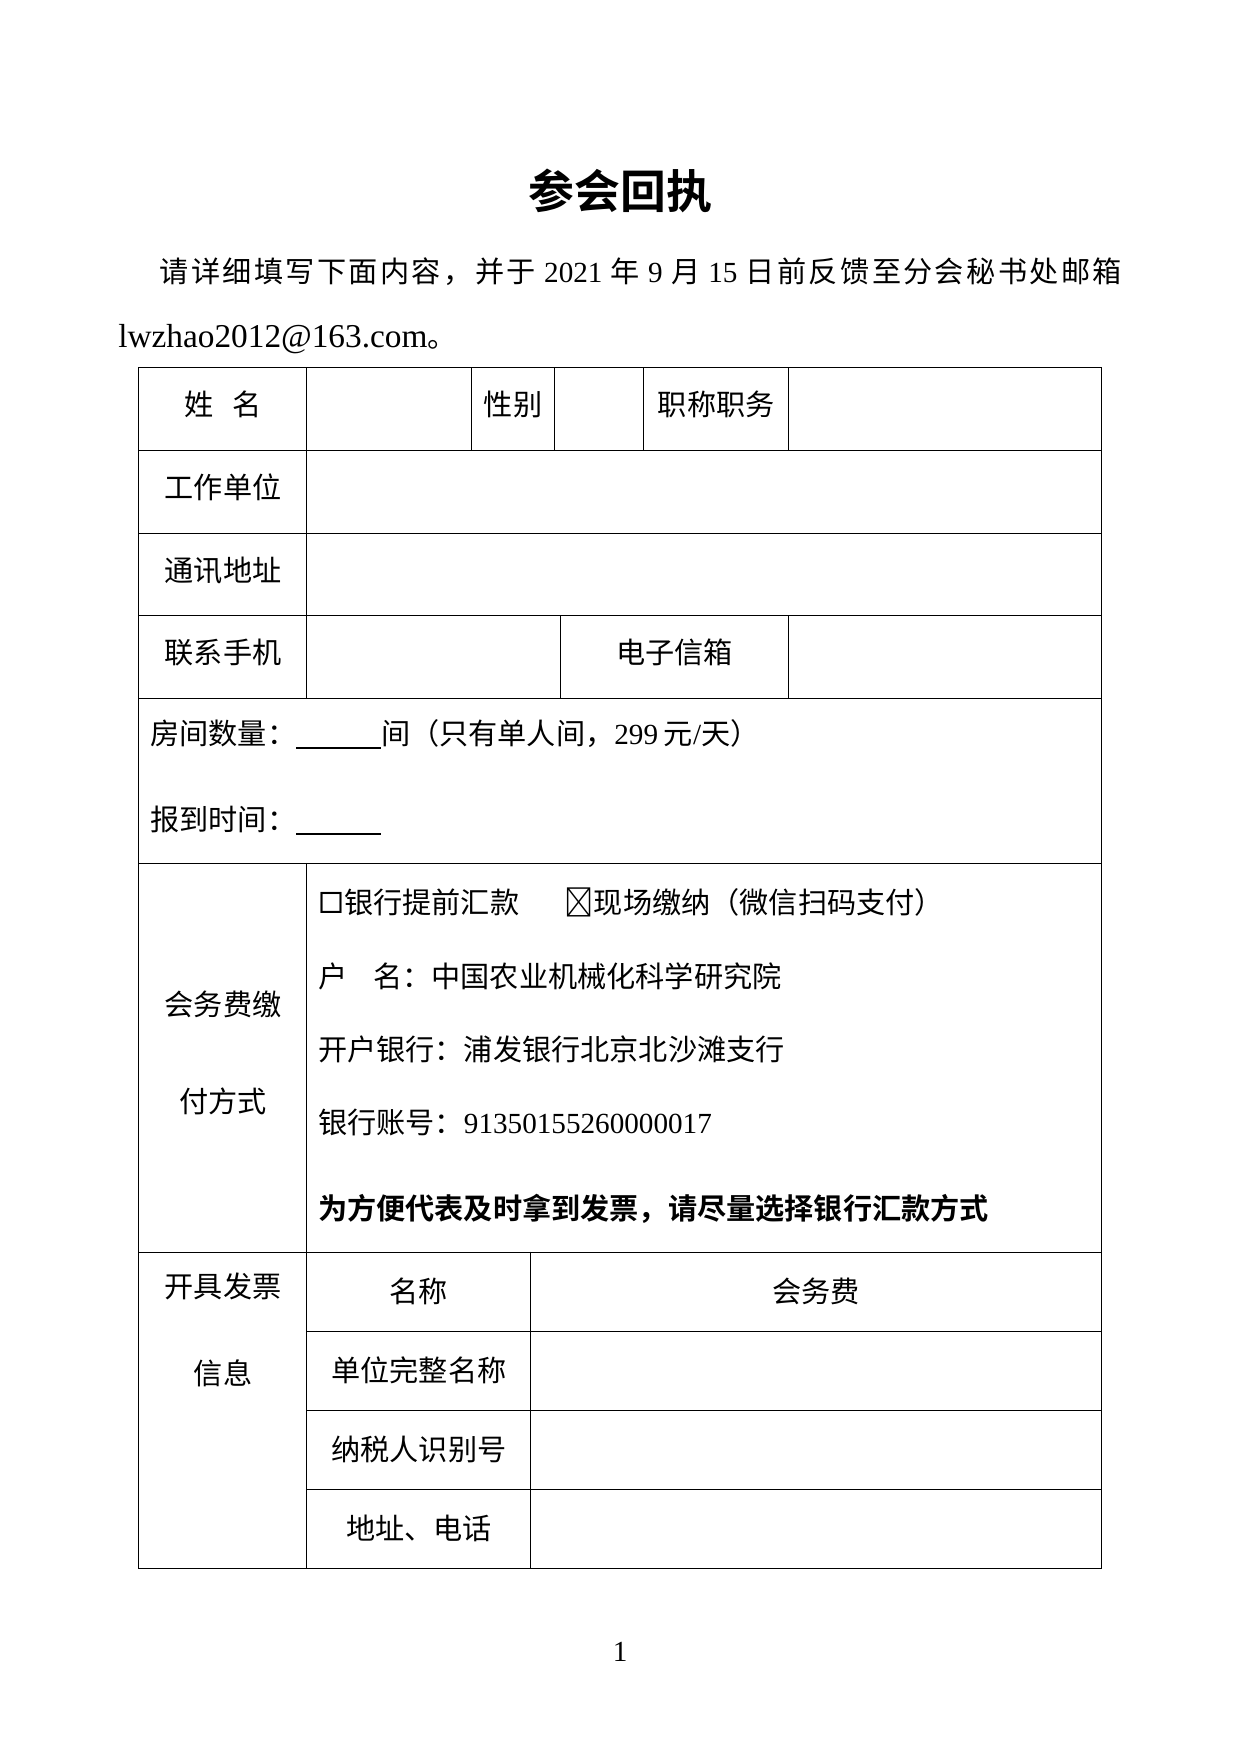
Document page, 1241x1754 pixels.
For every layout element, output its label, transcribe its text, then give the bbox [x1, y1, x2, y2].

table_cell [531, 1490, 1101, 1567]
table_header 职称职务 [644, 368, 788, 450]
table_cell 银行提前汇款 现场缴纳（微信扫码支付） 户 名：中国农业机械化科学研究院 开户银行：浦发银行北京北沙滩支行 银行账号：91350155260000017 为方便代表及时拿到发票，请尽量选择银行汇款方式 [307, 864, 1101, 1252]
table_header 姓 名 [139, 368, 306, 450]
table_header [789, 368, 1101, 450]
table_cell [531, 1332, 1101, 1409]
table_header 性别 [472, 368, 554, 450]
table_cell 房间数量： 间（只有单人间，299元/天） 报到时间： [139, 699, 1101, 863]
text 参会回执 [118, 140, 1122, 237]
table_cell 开具发票 信息 [139, 1253, 306, 1567]
table_cell [307, 616, 560, 698]
table_header [555, 368, 643, 450]
table_cell 会务费缴付方式 [139, 864, 306, 1252]
table_cell [531, 1411, 1101, 1488]
table_cell 电子信箱 [561, 616, 788, 698]
table_cell [789, 616, 1101, 698]
table_cell 工作单位 [139, 451, 306, 533]
table_cell [307, 534, 1101, 615]
table_header [307, 368, 471, 450]
table_cell [307, 451, 1101, 533]
table_cell 名称 [307, 1253, 530, 1331]
table_cell 联系手机 [139, 616, 306, 698]
table_cell 纳税人识别号 [307, 1411, 530, 1488]
table_cell 会务费 [531, 1253, 1101, 1331]
table_cell 通讯地址 [139, 534, 306, 615]
text 请详细填写下面内容，并于2021年9月15日前反馈至分会秘书处邮箱lwzhao2012@163.com。 [118, 237, 1122, 367]
table_cell 地址、电话 [307, 1490, 530, 1567]
table_cell 单位完整名称 [307, 1332, 530, 1409]
